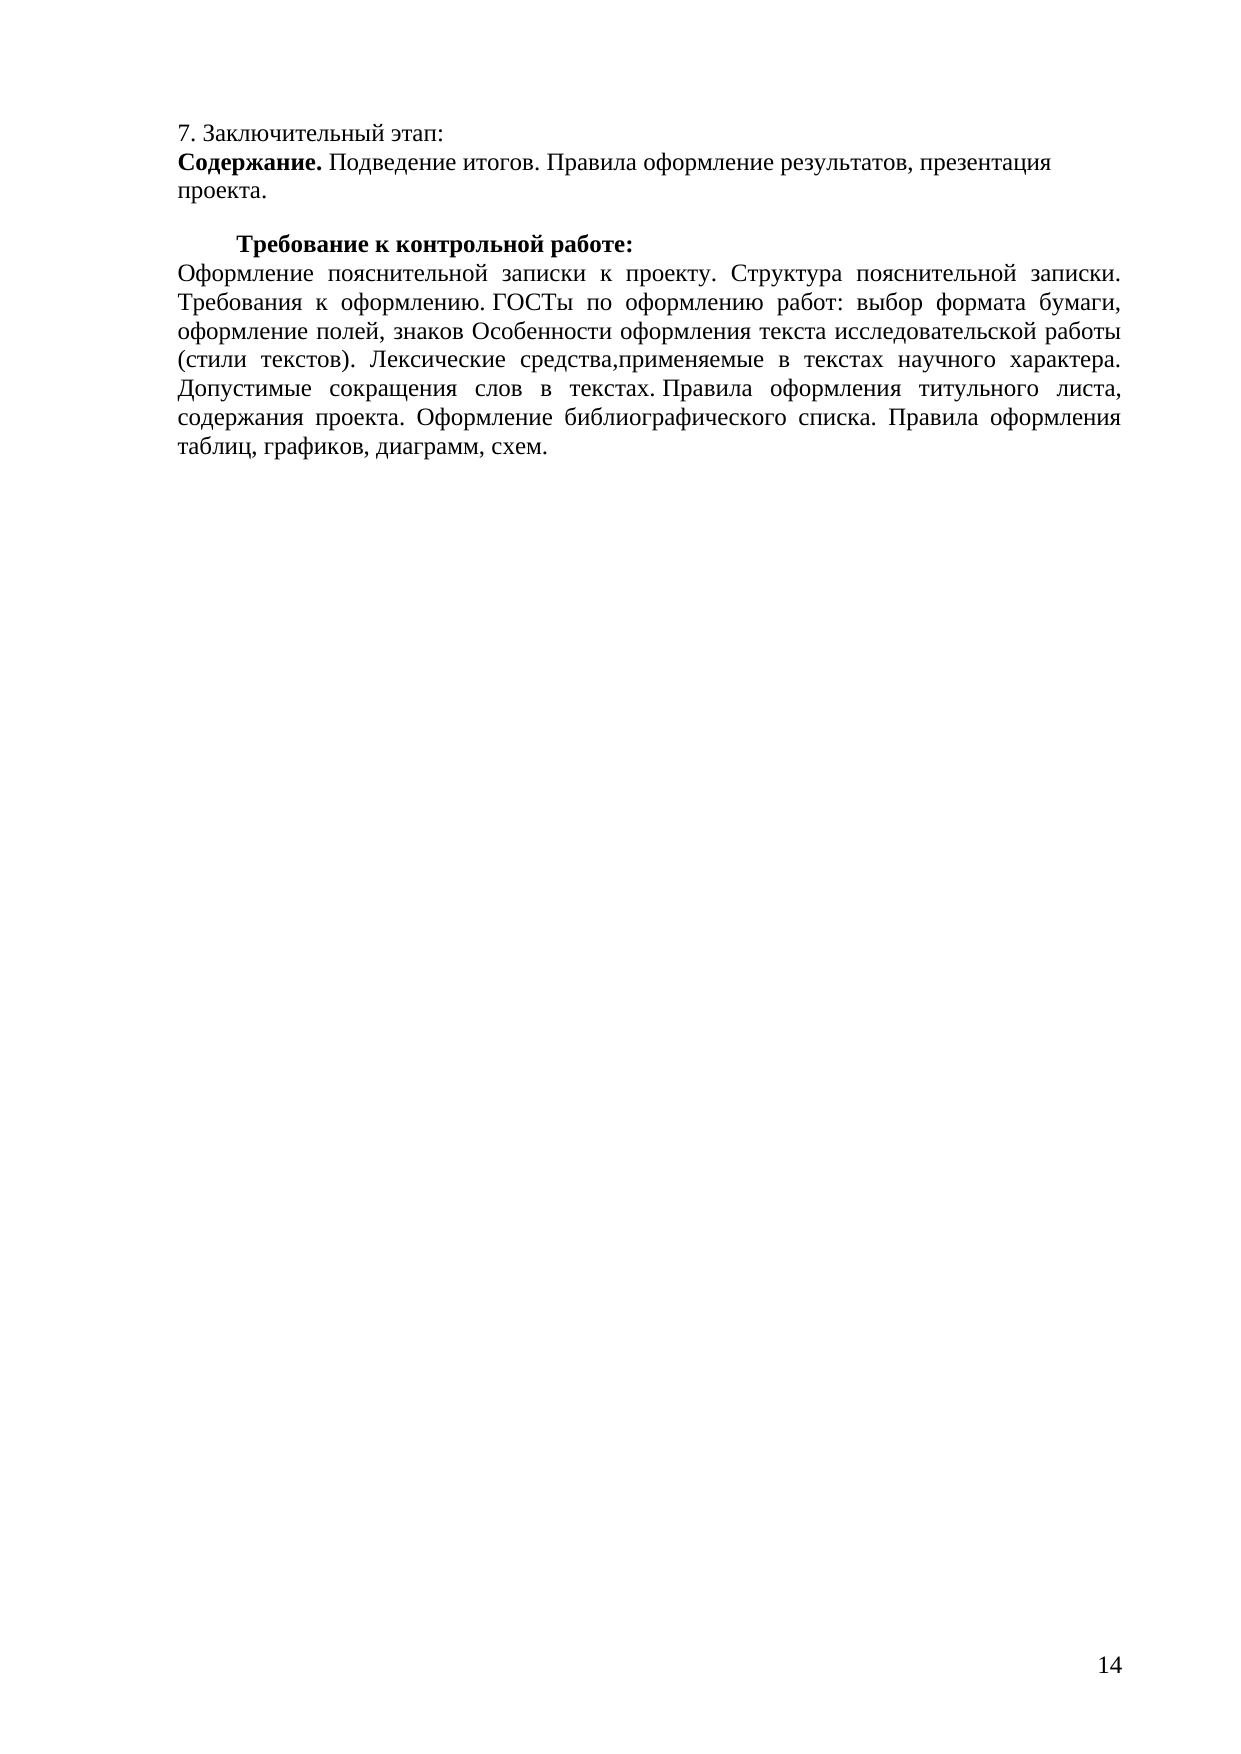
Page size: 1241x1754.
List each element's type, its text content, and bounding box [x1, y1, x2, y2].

text Оформление пояснительной записки к проекту. Структура пояснительной записки. Требования к оформлению. ГОСТы по оформлению работ: выбор формата бумаги, оформление полей, знаков Особенности оформления текста исследовательской работы (стили текстов). Лексические средства,применяемые в текстах научного характера. Допустимые сокращения слов в текстах. Правила оформления титульного листа, содержания проекта. Оформление библиографического списка. Правила оформления таблиц, графиков, диаграмм, схем. [177, 258, 1122, 459]
text Содержание. Подведение итогов. Правила оформление результатов, презентация проекта. [177, 147, 1122, 204]
text 7. Заключительный этап: [177, 118, 1122, 147]
text Требование к контрольной работе: [177, 229, 1122, 258]
